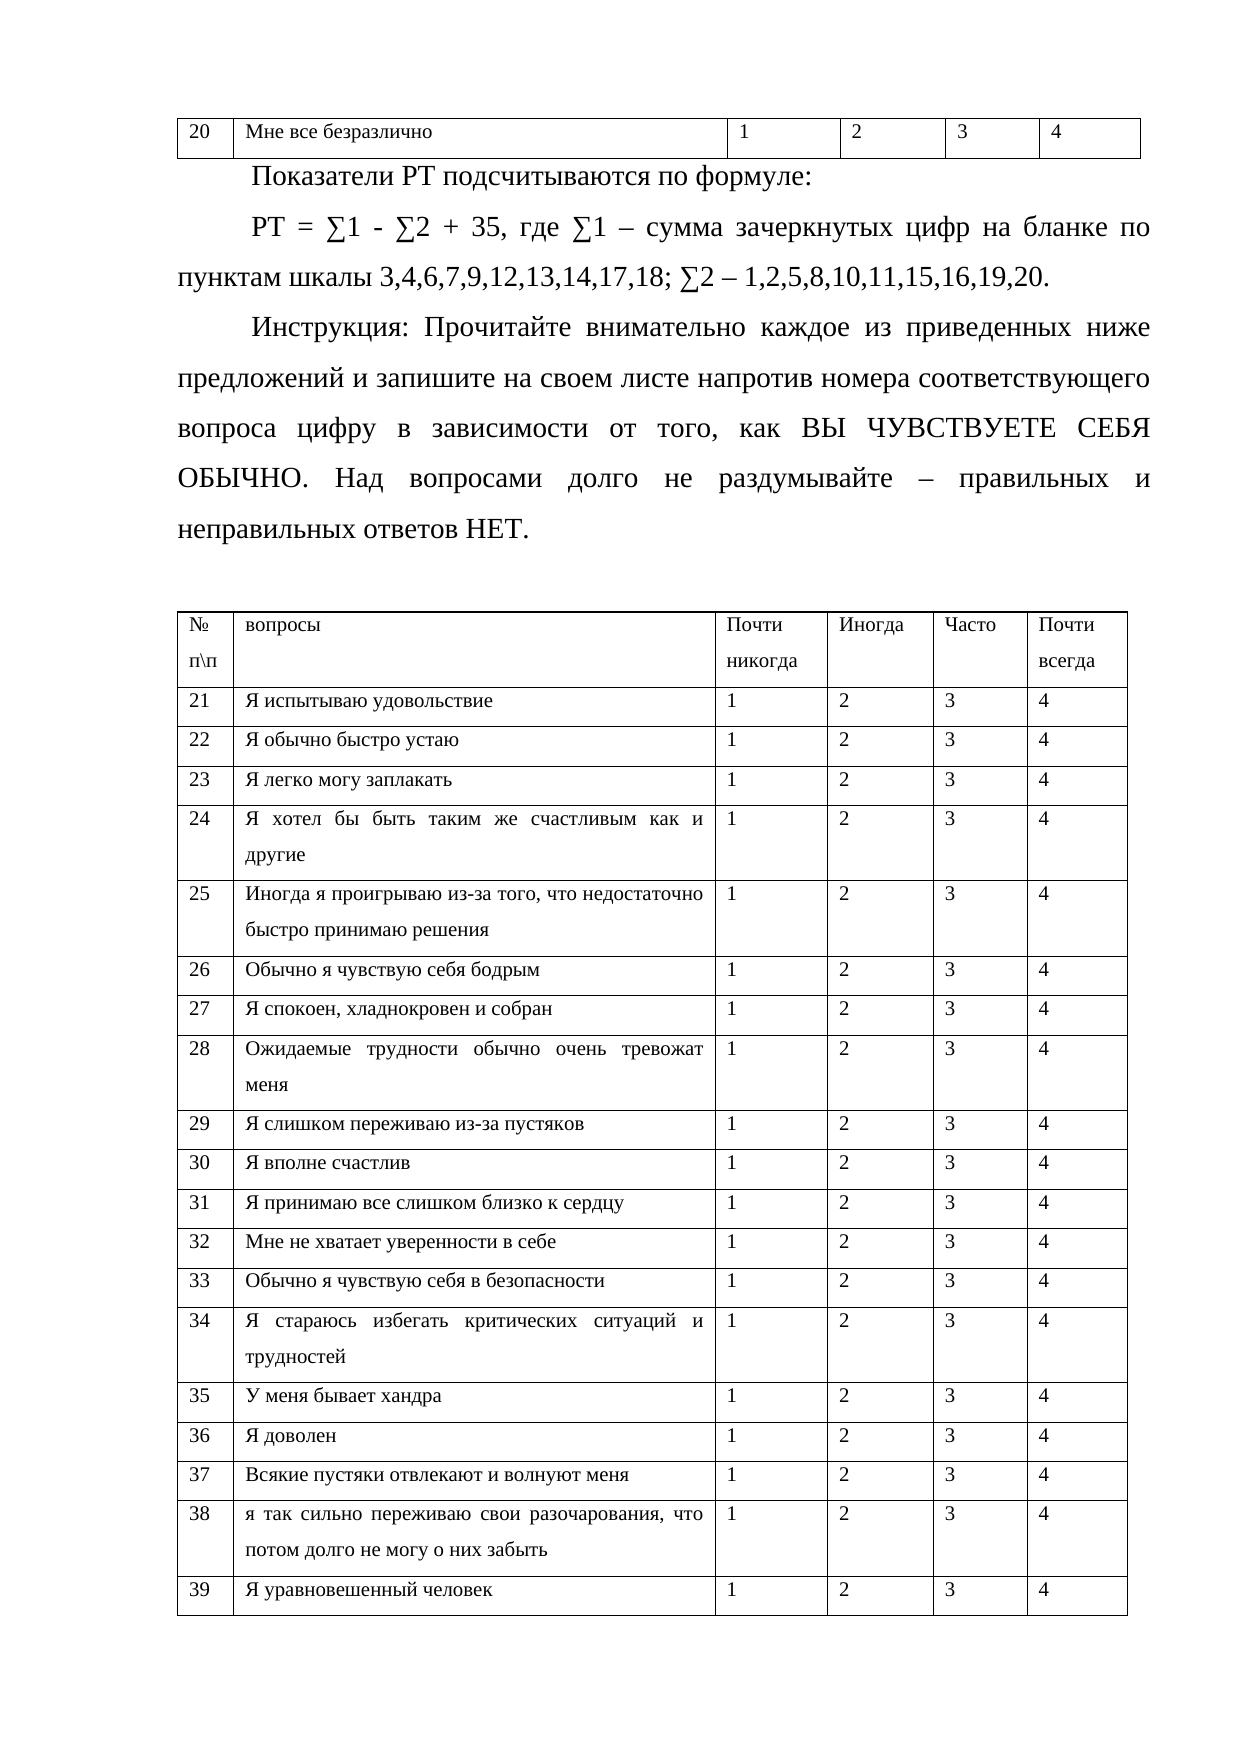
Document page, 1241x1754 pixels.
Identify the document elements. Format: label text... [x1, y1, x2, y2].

table_cell 4 [1028, 1036, 1127, 1110]
table_cell 1 [716, 1229, 827, 1267]
table_cell Обычно я чувствую себя бодрым [234, 957, 715, 995]
table_cell 2 [828, 1229, 933, 1267]
table_cell 1 [716, 957, 827, 995]
table_cell 2 [828, 1036, 933, 1110]
table_cell 4 [1028, 1190, 1127, 1228]
table_cell 4 [1028, 806, 1127, 880]
table_cell 4 [1028, 1423, 1127, 1461]
table_cell 20 [178, 119, 233, 157]
table_header Почти всегда [1028, 613, 1127, 687]
table_cell 26 [178, 957, 233, 995]
table_cell 29 [178, 1111, 233, 1149]
table_cell 4 [1028, 1111, 1127, 1149]
table_cell 3 [946, 119, 1039, 157]
table_cell 1 [716, 1423, 827, 1461]
table_cell Я вполне счастлив [234, 1150, 715, 1189]
table_cell 3 [934, 806, 1027, 880]
table_cell 3 [934, 1577, 1027, 1615]
table_cell 4 [1028, 1229, 1127, 1267]
table_cell 2 [828, 767, 933, 805]
table_cell 3 [934, 1383, 1027, 1422]
table_cell Обычно я чувствую себя в безопасности [234, 1269, 715, 1307]
table_cell Я принимаю все слишком близко к сердцу [234, 1190, 715, 1228]
table_cell 1 [716, 1383, 827, 1422]
table_cell У меня бывает хандра [234, 1383, 715, 1422]
table_cell Я обычно быстро устаю [234, 727, 715, 766]
table_cell 2 [828, 1269, 933, 1307]
table_cell 3 [934, 1036, 1027, 1110]
table_cell 3 [934, 996, 1027, 1034]
table_cell 4 [1028, 881, 1127, 956]
table_cell 4 [1028, 1150, 1127, 1189]
table_cell 1 [716, 1462, 827, 1500]
table_cell 33 [178, 1269, 233, 1307]
table_cell Я хотел бы быть таким же счастливым как и другие [234, 806, 715, 880]
table_cell 4 [1028, 767, 1127, 805]
table_cell 2 [841, 119, 945, 157]
table_cell Я доволен [234, 1423, 715, 1461]
table_cell 2 [828, 957, 933, 995]
table_cell я так сильно переживаю свои разочарования, что потом долго не могу о них забыть [234, 1501, 715, 1576]
table_cell 1 [716, 1501, 827, 1576]
table_cell 1 [716, 727, 827, 766]
table_cell 4 [1028, 1308, 1127, 1382]
table_cell 3 [934, 1150, 1027, 1189]
table_cell 3 [934, 767, 1027, 805]
table_header Иногда [828, 613, 933, 687]
table_header Почти никогда [716, 613, 827, 687]
table_cell 2 [828, 727, 933, 766]
table_cell 2 [828, 1150, 933, 1189]
table_cell 2 [828, 996, 933, 1034]
text Показатели РТ подсчитываются по формуле: [177, 158, 1152, 192]
table_cell 4 [1028, 688, 1127, 726]
table_cell Ожидаемые трудности обычно очень тревожат меня [234, 1036, 715, 1110]
table_cell Я легко могу заплакать [234, 767, 715, 805]
table_cell 1 [716, 806, 827, 880]
table_header № п\п [178, 613, 233, 687]
table_cell 3 [934, 1229, 1027, 1267]
table_cell 3 [934, 1462, 1027, 1500]
table_cell 4 [1028, 957, 1127, 995]
table_cell 2 [828, 1462, 933, 1500]
table_cell 4 [1028, 1462, 1127, 1500]
table_cell 23 [178, 767, 233, 805]
table_cell 35 [178, 1383, 233, 1422]
table_cell 2 [828, 1501, 933, 1576]
table_cell 39 [178, 1577, 233, 1615]
table_cell 1 [716, 881, 827, 956]
table_cell 1 [716, 1577, 827, 1615]
table_cell 1 [716, 1150, 827, 1189]
table_cell 24 [178, 806, 233, 880]
table_cell 36 [178, 1423, 233, 1461]
table_cell 4 [1028, 1269, 1127, 1307]
table_cell 1 [716, 1308, 827, 1382]
table_cell 31 [178, 1190, 233, 1228]
table_header вопросы [234, 613, 715, 687]
table_cell 4 [1028, 996, 1127, 1034]
table_cell 1 [716, 1036, 827, 1110]
table_cell 34 [178, 1308, 233, 1382]
table_cell 1 [716, 1190, 827, 1228]
table_cell 1 [716, 1111, 827, 1149]
table_cell 4 [1028, 1383, 1127, 1422]
table_cell 2 [828, 1190, 933, 1228]
table_cell 38 [178, 1501, 233, 1576]
table_cell Я спокоен, хладнокровен и собран [234, 996, 715, 1034]
table_cell 1 [716, 688, 827, 726]
table_cell 3 [934, 1423, 1027, 1461]
table_cell 3 [934, 1308, 1027, 1382]
table_cell 4 [1040, 119, 1140, 157]
table_cell Всякие пустяки отвлекают и волнуют меня [234, 1462, 715, 1500]
table_cell Мне все безразлично [234, 119, 727, 157]
table_cell 3 [934, 688, 1027, 726]
table_cell 3 [934, 1269, 1027, 1307]
table_cell 1 [716, 996, 827, 1034]
table_cell 4 [1028, 727, 1127, 766]
table_cell 22 [178, 727, 233, 766]
table_cell 2 [828, 881, 933, 956]
table_cell 3 [934, 881, 1027, 956]
table_cell 2 [828, 1111, 933, 1149]
table_cell 30 [178, 1150, 233, 1189]
table_cell 1 [716, 767, 827, 805]
table_cell 2 [828, 1577, 933, 1615]
table_cell 4 [1028, 1577, 1127, 1615]
table_cell Иногда я проигрываю из-за того, что недостаточно быстро принимаю решения [234, 881, 715, 956]
text Инструкция: Прочитайте внимательно каждое из приведенных ниже предложений и запишите на своем листе напротив номера соответствующего вопроса цифру в зависимости от того, как ВЫ ЧУВСТВУЕТЕ СЕБЯ ОБЫЧНО. Над вопросами долго не раздумывайте – правильных и неправильных ответов НЕТ. [177, 309, 1152, 544]
table_cell 1 [716, 1269, 827, 1307]
table_cell 37 [178, 1462, 233, 1500]
table_cell 1 [728, 119, 840, 157]
table_cell 3 [934, 957, 1027, 995]
table_cell 2 [828, 806, 933, 880]
table_cell Я испытываю удовольствие [234, 688, 715, 726]
table_cell 2 [828, 1383, 933, 1422]
table_cell Я уравновешенный человек [234, 1577, 715, 1615]
table_cell 3 [934, 1111, 1027, 1149]
table_cell Я стараюсь избегать критических ситуаций и трудностей [234, 1308, 715, 1382]
table_cell 2 [828, 1308, 933, 1382]
table_cell 4 [1028, 1501, 1127, 1576]
table_cell Мне не хватает уверенности в себе [234, 1229, 715, 1267]
table_cell 3 [934, 1501, 1027, 1576]
text РТ = ∑1 - ∑2 + 35, где ∑1 – сумма зачеркнутых цифр на бланке по пунктам шкалы 3,4,6,7,9,12,13,14,17,18; ∑2 – 1,2,5,8,10,11,15,16,19,20. [177, 209, 1152, 293]
table_cell 3 [934, 1190, 1027, 1228]
table_cell 2 [828, 688, 933, 726]
table_cell 27 [178, 996, 233, 1034]
table_cell 21 [178, 688, 233, 726]
table_cell 2 [828, 1423, 933, 1461]
table_header Часто [934, 613, 1027, 687]
table_cell 32 [178, 1229, 233, 1267]
table_cell 25 [178, 881, 233, 956]
table_cell 3 [934, 727, 1027, 766]
table_cell 28 [178, 1036, 233, 1110]
table_cell Я слишком переживаю из-за пустяков [234, 1111, 715, 1149]
